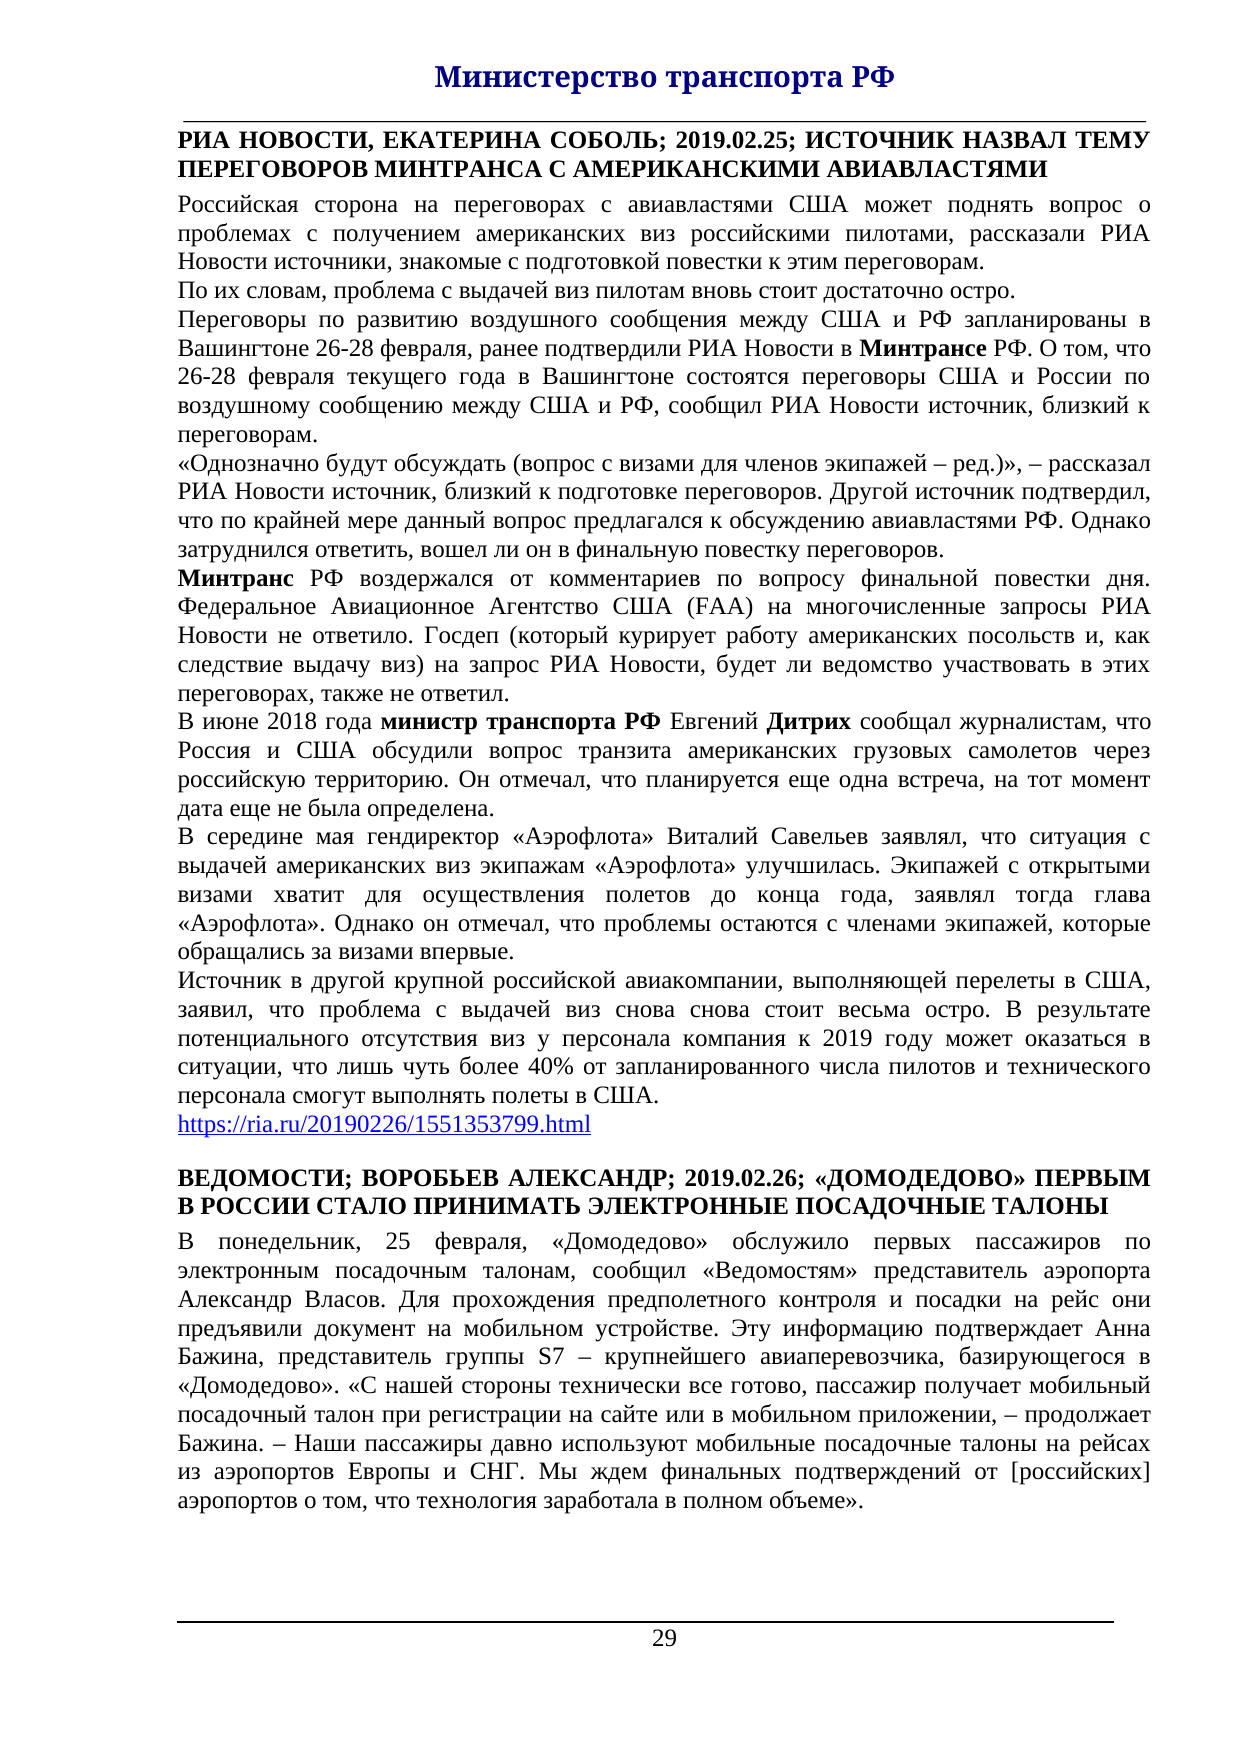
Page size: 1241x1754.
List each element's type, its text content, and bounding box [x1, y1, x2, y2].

text Минтранс РФ воздержался от комментариев по вопросу финальной повестки дня. Федеральное Авиационное Агентство США (FAA) на многочисленные запросы РИА Новости не ответило. Госдеп (который курирует работу американских посольств и, как следствие выдачу виз) на запрос РИА Новости, будет ли ведомство участвовать в этих переговорах, также не ответил. [177, 563, 1152, 706]
text Источник в другой крупной российской авиакомпании, выполняющей перелеты в США, заявил, что проблема с выдачей виз снова снова стоит весьма остро. В результате потенциального отсутствия виз у персонала компания к 2019 году может оказаться в ситуации, что лишь чуть более 40% от запланированного числа пилотов и технического персонала смогут выполнять полеты в США. [177, 965, 1152, 1109]
text https://ria.ru/20190226/1551353799.html [177, 1109, 1152, 1138]
text В понедельник, 25 февраля, «Домодедово» обслужило первых пассажиров по электронным посадочным талонам, сообщил «Ведомостям» представитель аэропорта Александр Власов. Для прохождения предполетного контроля и посадки на рейс они предъявили документ на мобильном устройстве. Эту информацию подтверждает Анна Бажина, представитель группы S7 – крупнейшего авиаперевозчика, базирующегося в «Домодедово». «С нашей стороны технически все готово, пассажир получает мобильный посадочный талон при регистрации на сайте или в мобильном приложении, – продолжает Бажина. – Наши пассажиры давно используют мобильные посадочные талоны на рейсах из аэропортов Европы и СНГ. Мы ждем финальных подтверждений от [российских] аэропортов о том, что технология заработала в полном объеме». [177, 1226, 1152, 1514]
text Переговоры по развитию воздушного сообщения между США и РФ запланированы в Вашингтоне 26-28 февраля, ранее подтвердили РИА Новости в Минтрансе РФ. О том, что 26-28 февраля текущего года в Вашингтоне состоятся переговоры США и России по воздушному сообщению между США и РФ, сообщил РИА Новости источник, близкий к переговорам. [177, 304, 1152, 448]
text «Однозначно будут обсуждать (вопрос с визами для членов экипажей – ред.)», – рассказал РИА Новости источник, близкий к подготовке переговоров. Другой источник подтвердил, что по крайней мере данный вопрос предлагался к обсуждению авиавластями РФ. Однако затруднился ответить, вошел ли он в финальную повестку переговоров. [177, 448, 1152, 563]
text По их словам, проблема с выдачей виз пилотам вновь стоит достаточно остро. [177, 275, 1152, 304]
text В середине мая гендиректор «Аэрофлота» Виталий Савельев заявлял, что ситуация с выдачей американских виз экипажам «Аэрофлота» улучшилась. Экипажей с открытыми визами хватит для осуществления полетов до конца года, заявлял тогда глава «Аэрофлота». Однако он отмечал, что проблемы остаются с членами экипажей, которые обращались за визами впервые. [177, 821, 1152, 965]
text В июне 2018 года министр транспорта РФ Евгений Дитрих сообщал журналистам, что Россия и США обсудили вопрос транзита американских грузовых самолетов через российскую территорию. Он отмечал, что планируется еще одна встреча, на тот момент дата еще не была определена. [177, 706, 1152, 821]
text Российская сторона на переговорах с авиавластями США может поднять вопрос о проблемах с получением американских виз российскими пилотами, рассказали РИА Новости источники, знакомые с подготовкой повестки к этим переговорам. [177, 189, 1152, 275]
subtitle ВЕДОМОСТИ; ВОРОБЬЕВ АЛЕКСАНДР; 2019.02.26; «ДОМОДЕДОВО» ПЕРВЫМ В РОССИИ СТАЛО ПРИНИМАТЬ ЭЛЕКТРОННЫЕ ПОСАДОЧНЫЕ ТАЛОНЫ [177, 1163, 1152, 1220]
subtitle РИА НОВОСТИ, ЕКАТЕРИНА СОБОЛЬ; 2019.02.25; ИСТОЧНИК НАЗВАЛ ТЕМУ ПЕРЕГОВОРОВ МИНТРАНСА С АМЕРИКАНСКИМИ АВИАВЛАСТЯМИ [177, 125, 1152, 183]
